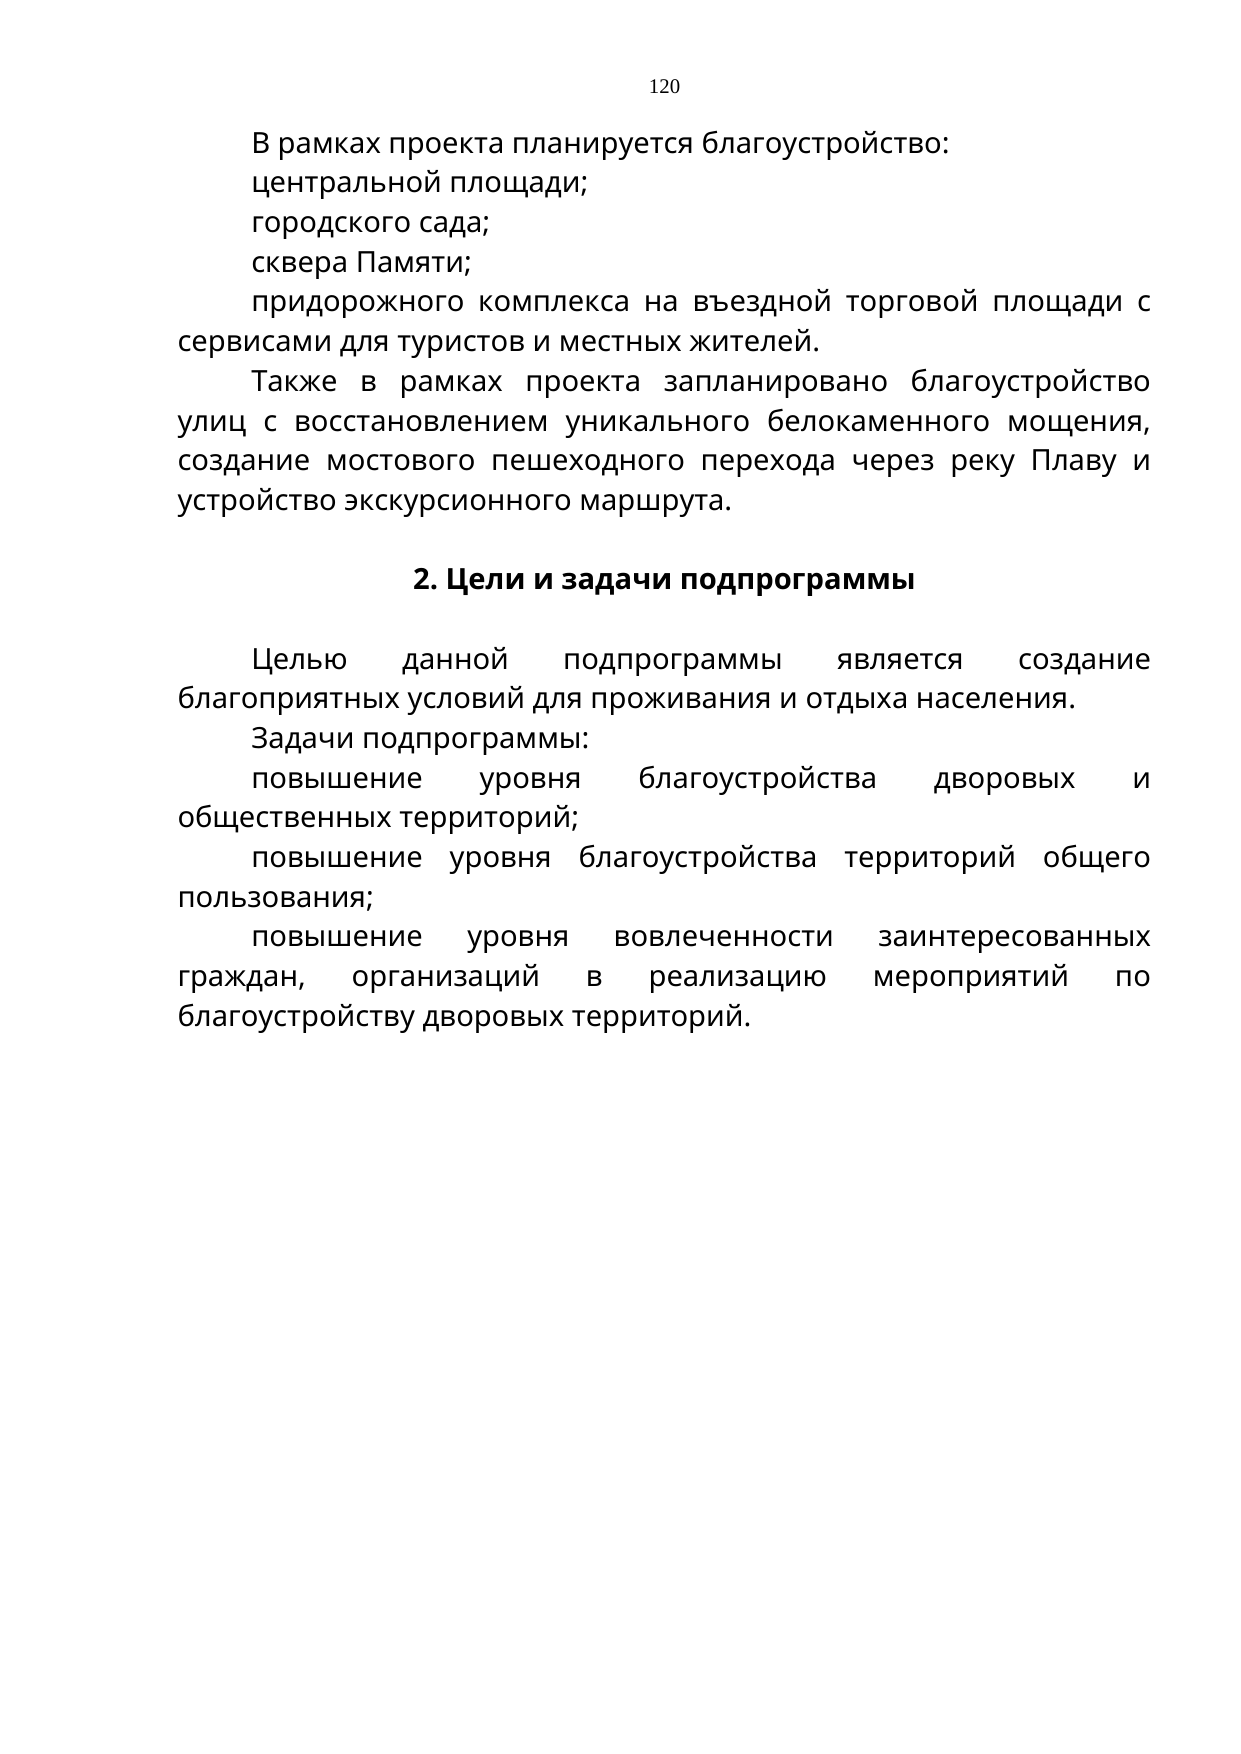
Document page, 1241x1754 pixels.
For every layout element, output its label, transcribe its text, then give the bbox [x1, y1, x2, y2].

text Задачи подпрограммы: [177, 717, 1152, 757]
text городского сада; [177, 201, 1152, 241]
text сквера Памяти; [177, 241, 1152, 281]
text придорожного комплекса на въездной торговой площади с сервисами для туристов и местных жителей. [177, 281, 1152, 360]
text повышение уровня благоустройства дворовых и общественных территорий; [177, 757, 1152, 836]
text повышение уровня вовлеченности заинтересованных граждан, организаций в реализацию мероприятий по благоустройству дворовых территорий. [177, 916, 1152, 1035]
text центральной площади; [177, 162, 1152, 201]
text Также в рамках проекта запланировано благоустройство улиц с восстановлением уникального белокаменного мощения, создание мостового пешеходного перехода через реку Плаву и устройство экскурсионного маршрута. [177, 360, 1152, 519]
text Целью данной подпрограммы является создание благоприятных условий для проживания и отдыха населения. [177, 638, 1152, 717]
text В рамках проекта планируется благоустройство: [177, 122, 1152, 162]
text повышение уровня благоустройства территорий общего пользования; [177, 836, 1152, 916]
text 2. Цели и задачи подпрограммы [177, 558, 1152, 598]
